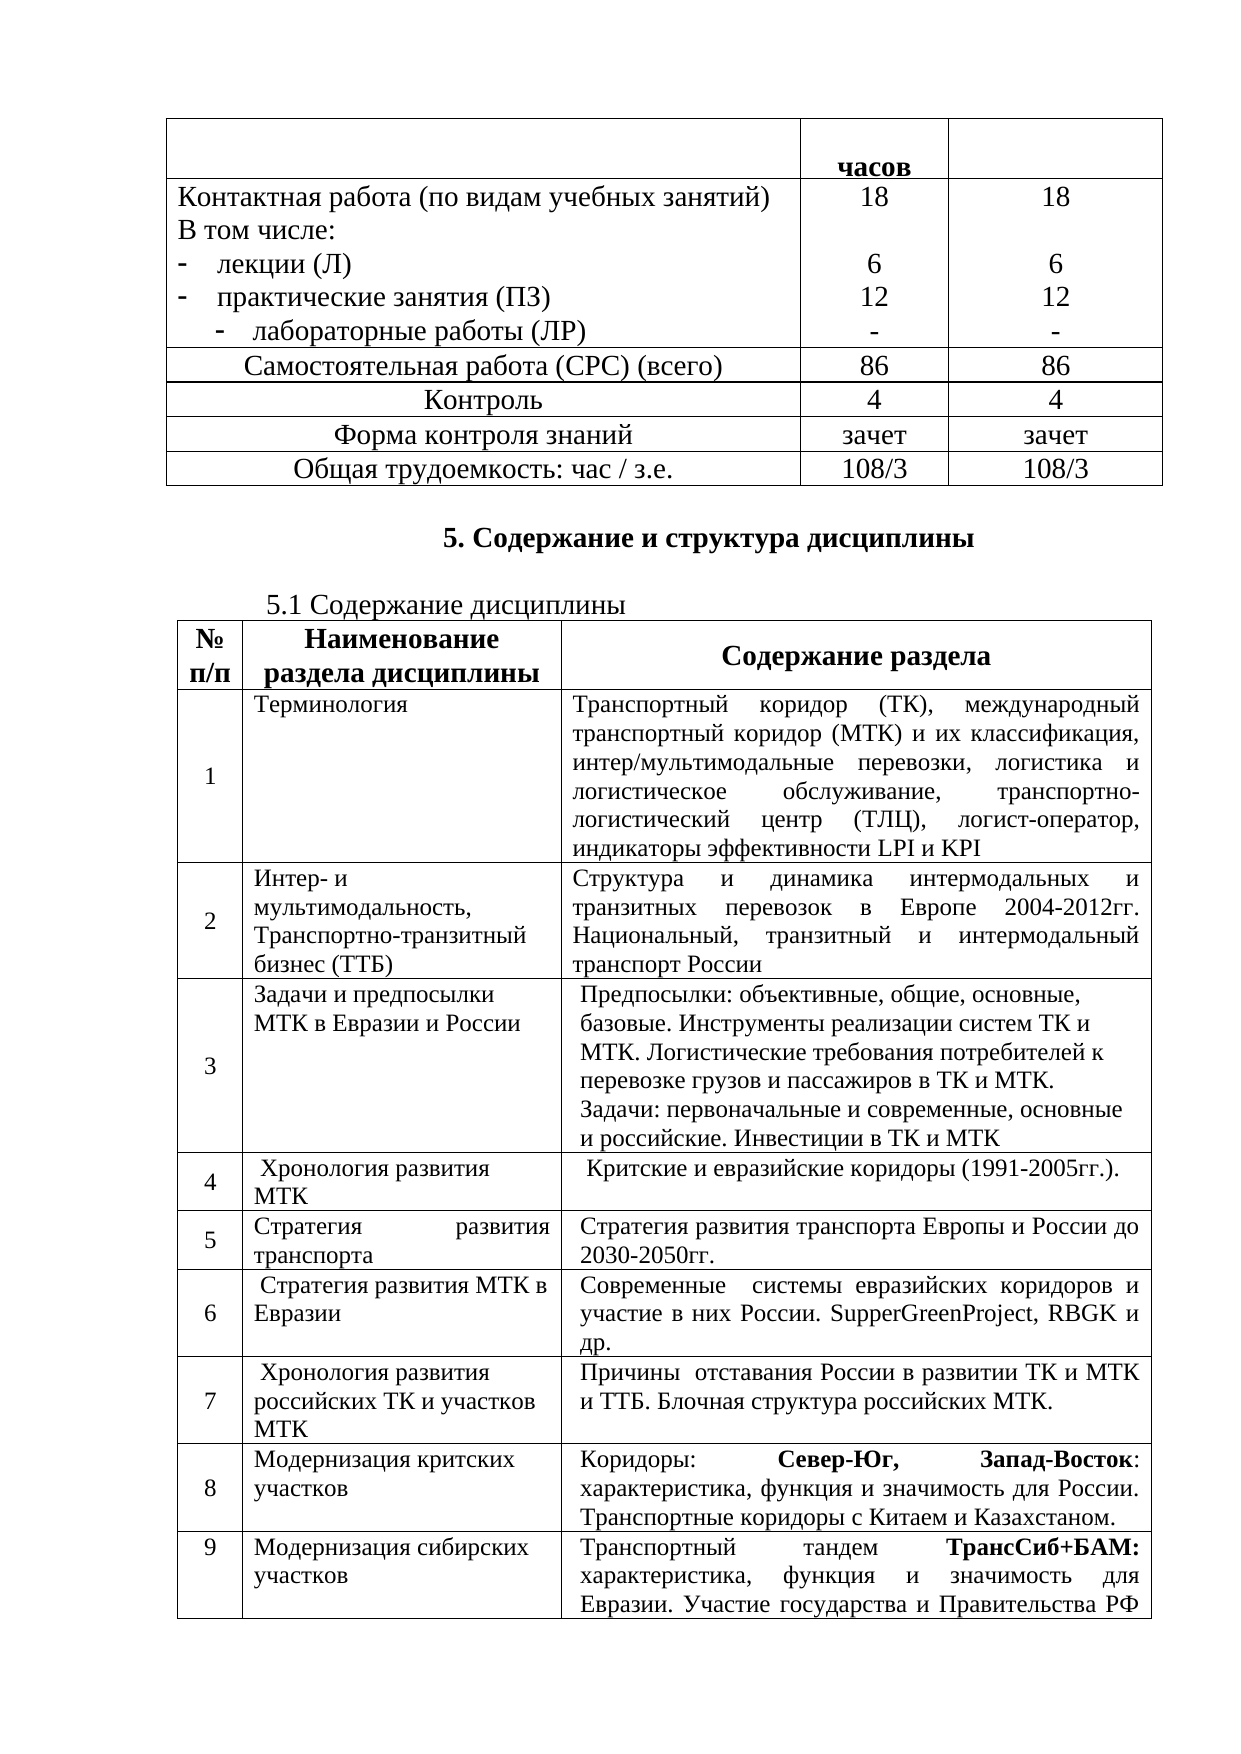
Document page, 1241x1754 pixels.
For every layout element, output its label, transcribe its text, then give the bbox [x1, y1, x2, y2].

table_cell Структура и динамика интермодальных и транзитных перевозок в Европе 2004-2012гг. Национальный, транзитный и интермодальный транспорт России [562, 863, 1151, 978]
table_header Содержание раздела [562, 621, 1151, 688]
table_cell Стратегия развития транспорта [243, 1211, 561, 1269]
table_cell 8 [178, 1444, 242, 1531]
table_cell 4 [949, 383, 1162, 416]
table_cell Модернизация критских участков [243, 1444, 561, 1531]
table_cell Хронология развития МТК [243, 1153, 561, 1210]
table_cell Общая трудоемкость: час / з.е. [167, 452, 800, 485]
text 5. Содержание и структура дисциплины [177, 520, 1152, 553]
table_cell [562, 1532, 1151, 1618]
table_header № п/п [178, 621, 242, 688]
table_cell Стратегия развития МТК в Евразии [243, 1270, 561, 1356]
table_cell 3 [178, 979, 242, 1152]
table_cell 4 [178, 1153, 242, 1210]
table_cell VI [949, 119, 1162, 178]
table_cell 18 6 12 - [801, 179, 948, 347]
table_cell Хронология развития российских ТК и участков МТК [243, 1357, 561, 1443]
table_cell Коридоры: Север-Юг, Запад-Восток: характеристика, функция и значимость для России. Транспортные коридоры с Китаем и Казахстаном. [562, 1444, 1151, 1531]
text 5.1 Содержание дисциплины [177, 587, 1152, 620]
table_cell 4 [801, 383, 948, 416]
table_cell 5 [178, 1211, 242, 1269]
table_cell Терминология [243, 690, 561, 862]
table_cell зачет [801, 417, 948, 451]
table_cell Предпосылки: объективные, общие, основные, базовые. Инструменты реализации систем ТК и МТК. Логистические требования потребителей к перевозке грузов и пассажиров в ТК и МТК. Задачи: первоначальные и современные, основные и российские. Инвестиции в ТК и МТК [562, 979, 1151, 1152]
table_cell 1 [178, 690, 242, 862]
table_cell Контактная работа (по видам учебных занятий) В том числе: лекции (Л) практические занятия (ПЗ) лабораторные работы (ЛР) [167, 179, 800, 347]
table_cell Контроль [167, 383, 800, 416]
table_cell 2 [178, 863, 242, 978]
table_cell Причины отставания России в развитии ТК и МТК и ТТБ. Блочная структура российских МТК. [562, 1357, 1151, 1443]
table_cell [243, 1532, 561, 1618]
table_cell Современные системы евразийских коридоров и участие в них России. SupperGreenProject, RBGK и др. [562, 1270, 1151, 1356]
table_cell 108/3 [949, 452, 1162, 485]
table_cell Стратегия развития транспорта Европы и России до 2030-2050гг. [562, 1211, 1151, 1269]
table_cell Интер- и мультимодальность, Транспортно-транзитный бизнес (ТТБ) [243, 863, 561, 978]
table_header Наименование раздела дисциплины [243, 621, 561, 688]
table_cell 108/3 [801, 452, 948, 485]
table_cell Самостоятельная работа (СРС) (всего) [167, 348, 800, 381]
table_cell 6 [178, 1270, 242, 1356]
table_cell Форма контроля знаний [167, 417, 800, 451]
table_cell зачет [949, 417, 1162, 451]
table_cell 18 6 12 - [949, 179, 1162, 347]
table_cell 9 [178, 1532, 242, 1618]
table_cell Транспортный коридор (ТК), международный транспортный коридор (МТК) и их классификация, интер/мультимодальные перевозки, логистика и логистическое обслуживание, транспортно-логистический центр (ТЛЦ), логист-оператор, индикаторы эффективности LPI и KPI [562, 690, 1151, 862]
table_cell 86 [801, 348, 948, 381]
table_cell Задачи и предпосылки МТК в Евразии и России [243, 979, 561, 1152]
table_cell Критские и евразийские коридоры (1991-2005гг.). [562, 1153, 1151, 1210]
table_cell 7 [178, 1357, 242, 1443]
table_cell 86 [949, 348, 1162, 381]
